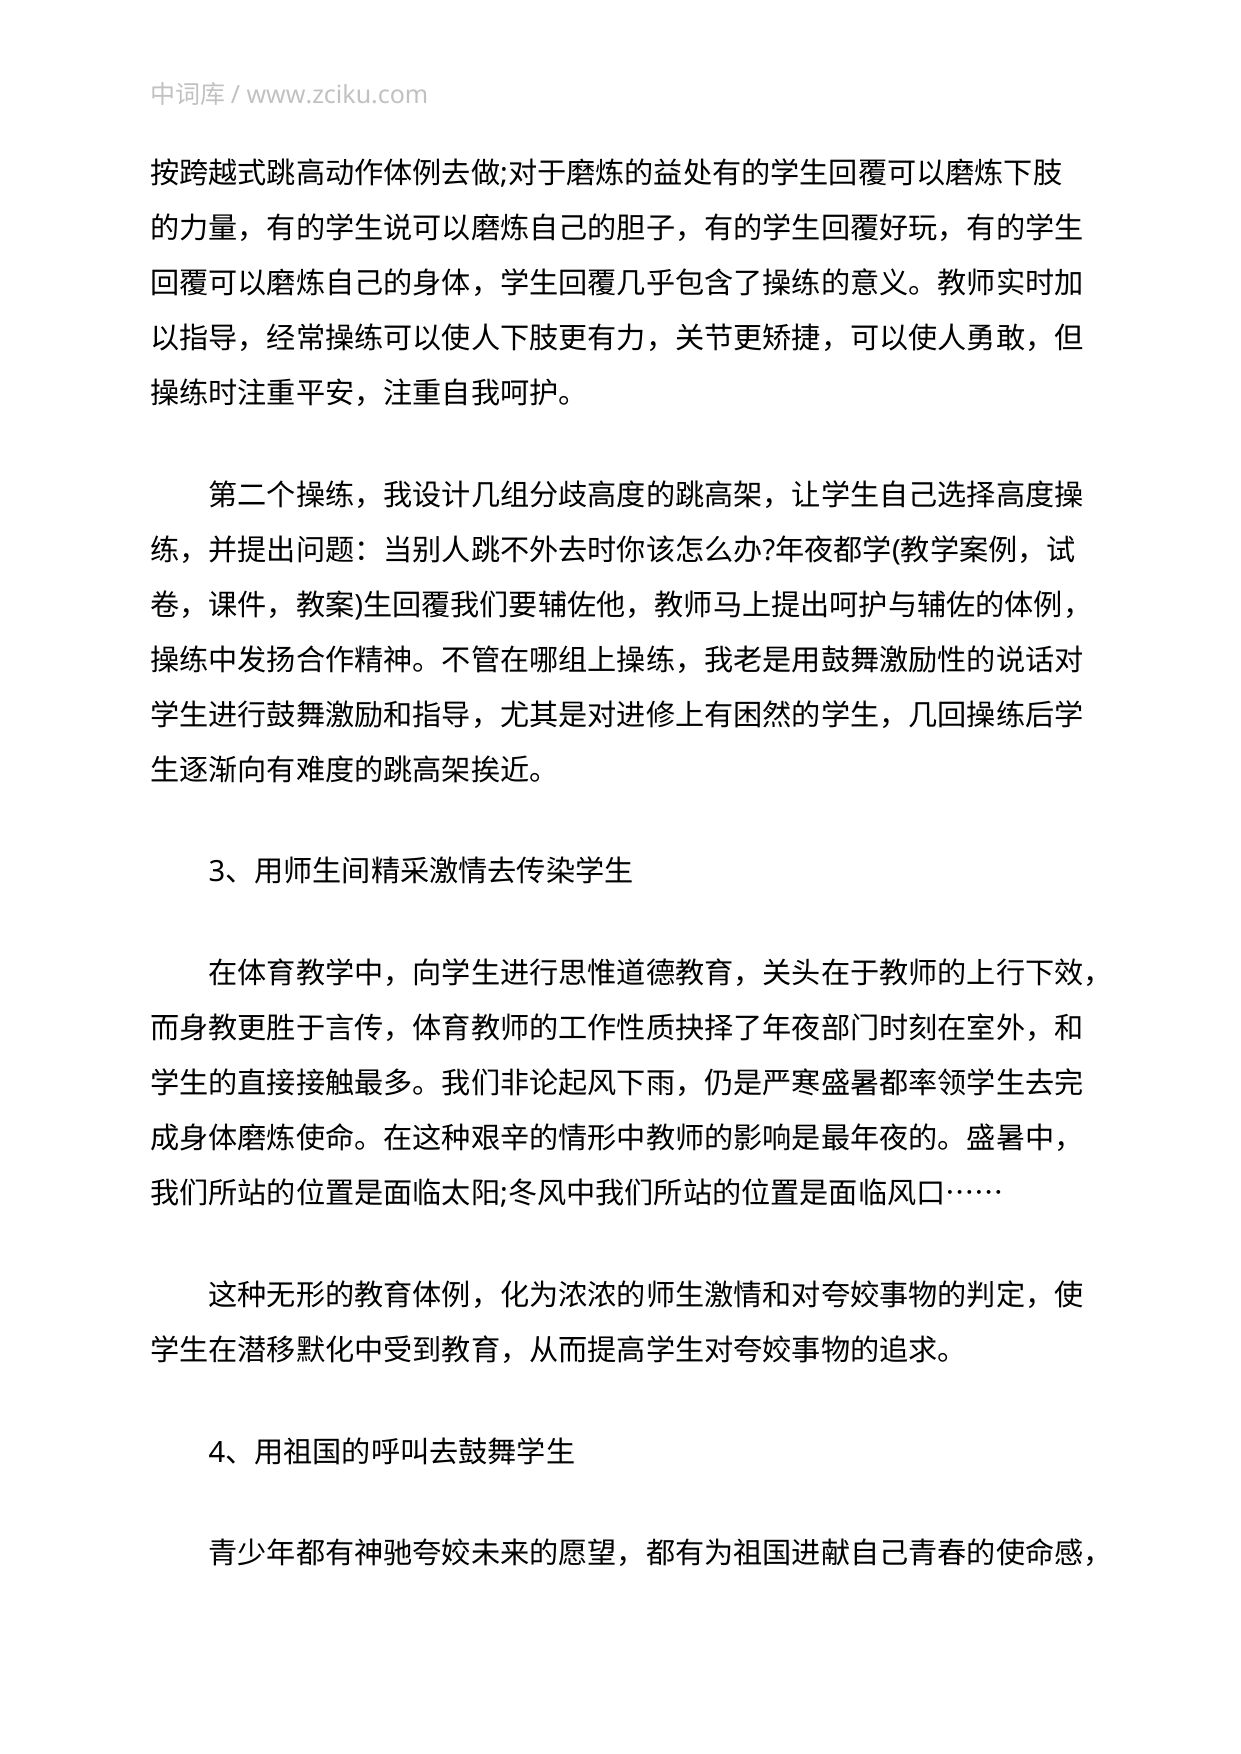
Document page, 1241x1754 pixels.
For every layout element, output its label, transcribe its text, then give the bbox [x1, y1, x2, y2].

text 在体育教学中，向学生进行思惟道德教育，关头在于教师的上行下效，而身教更胜于言传，体育教师的工作性质抉择了年夜部门时刻在室外，和学生的直接接触最多。我们非论起风下雨，仍是严寒盛暑都率领学生去完成身体磨炼使命。在这种艰辛的情形中教师的影响是最年夜的。盛暑中，我们所站的位置是面临太阳;冬风中我们所站的位置是面临风口…… [150, 950, 1090, 1212]
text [150, 1530, 1090, 1572]
text 第二个操练，我设计几组分歧高度的跳高架，让学生自己选择高度操练，并提出问题：当别人跳不外去时你该怎么办?年夜都学(教学案例，试卷，课件，教案)生回覆我们要辅佐他，教师马上提出呵护与辅佐的体例，操练中发扬合作精神。不管在哪组上操练，我老是用鼓舞激励性的说话对学生进行鼓舞激励和指导，尤其是对进修上有困然的学生，几回操练后学生逐渐向有难度的跳高架挨近。 [150, 471, 1090, 788]
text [150, 150, 1090, 412]
text 3、用师生间精采激情去传染学生 [150, 848, 1090, 890]
text 4、用祖国的呼叫去鼓舞学生 [150, 1428, 1090, 1471]
text 这种无形的教育体例，化为浓浓的师生激情和对夸姣事物的判定，使学生在潜移默化中受到教育，从而提高学生对夸姣事物的追求。 [150, 1271, 1090, 1369]
